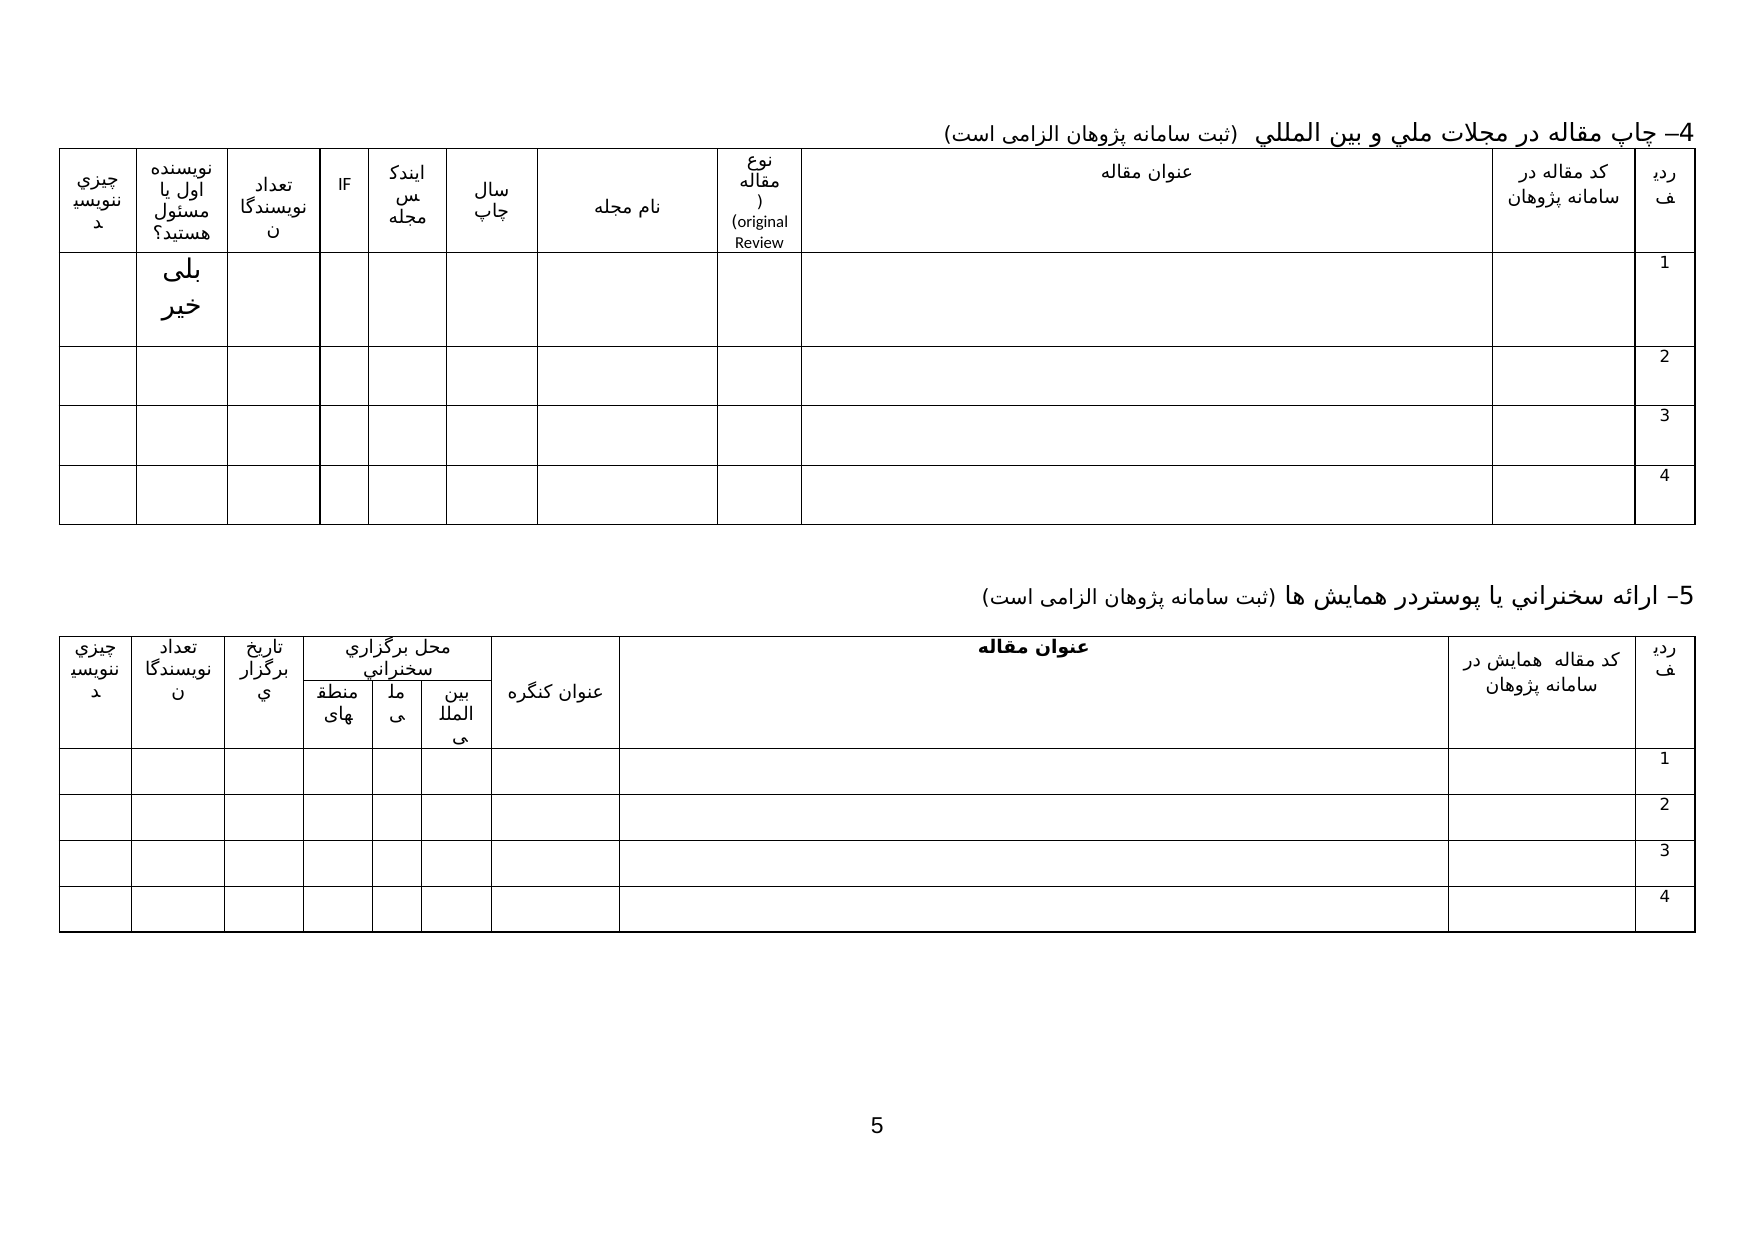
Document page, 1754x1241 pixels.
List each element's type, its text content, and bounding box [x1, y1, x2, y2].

table_cell [373, 795, 421, 840]
table_cell [538, 466, 717, 524]
table_cell [1493, 406, 1634, 465]
table_cell [422, 887, 491, 931]
table_cell [620, 841, 1448, 886]
table_cell [304, 887, 372, 931]
table_cell [321, 347, 368, 405]
table_header نوع مقاله (original) Review [718, 149, 801, 252]
table_cell [718, 406, 801, 465]
table_cell [228, 466, 319, 524]
table_cell [132, 841, 224, 886]
table_cell [304, 841, 372, 886]
table_cell [1449, 795, 1635, 840]
table_cell [60, 406, 136, 465]
table_cell [228, 253, 319, 346]
table_cell [422, 841, 491, 886]
table_cell [321, 466, 368, 524]
table_cell [369, 253, 446, 346]
table_cell [60, 466, 136, 524]
table_cell [60, 795, 131, 840]
text 5– ارائه سخنراني یا پوستردر همایش ها (ثبت سامانه پژوهان الزامی است) [59, 581, 1695, 610]
table_header تاريخ برگزاري [225, 637, 303, 748]
table_cell [228, 347, 319, 405]
table_cell [369, 466, 446, 524]
table_cell [60, 347, 136, 405]
table_cell [321, 406, 368, 465]
table_header نویسنده اول یا مسئول هستید؟ [137, 149, 227, 252]
table_cell [132, 795, 224, 840]
table_cell 2 [1636, 795, 1694, 840]
table_cell 4 [1636, 887, 1694, 931]
table_cell [369, 406, 446, 465]
table_cell [718, 347, 801, 405]
table_cell [620, 749, 1448, 794]
table_cell [802, 347, 1492, 405]
table_cell [1449, 887, 1635, 931]
table_header عنوان مقاله [802, 149, 1492, 252]
table_cell [492, 841, 619, 886]
table_cell [1449, 841, 1635, 886]
table_header عنوان کنگره [492, 637, 619, 748]
table_header محل برگزاري سخنراني [304, 637, 491, 680]
table_cell [447, 406, 537, 465]
table_cell [620, 795, 1448, 840]
table_cell 4 [1636, 466, 1694, 524]
table_cell [228, 406, 319, 465]
table_cell [1493, 253, 1634, 346]
table_cell [492, 749, 619, 794]
table_cell [373, 749, 421, 794]
table_header چيزي ننويسيد [60, 637, 131, 748]
table_cell 1 [1636, 253, 1694, 346]
table_header عنوان مقاله [620, 637, 1448, 748]
text 4– چاپ مقاله در مجلات ملي و بين المللي (ثبت سامانه پژوهان الزامی است) [415, 118, 1695, 147]
table_cell [373, 841, 421, 886]
table_cell [369, 347, 446, 405]
table_cell [492, 795, 619, 840]
table_cell [137, 466, 227, 524]
table_cell [304, 749, 372, 794]
table_cell [137, 406, 227, 465]
table_cell بلی خیر [137, 253, 227, 346]
table_cell منطقهای [304, 681, 372, 748]
table_cell [225, 887, 303, 931]
table_cell [225, 749, 303, 794]
table_header تعداد نویسندگان [132, 637, 224, 748]
table_cell 1 [1636, 749, 1694, 794]
table_cell [225, 795, 303, 840]
table_cell [718, 253, 801, 346]
table_cell [225, 841, 303, 886]
table_cell 3 [1636, 406, 1694, 465]
table_cell [422, 795, 491, 840]
table_cell [718, 466, 801, 524]
table_cell [802, 466, 1492, 524]
table_cell [802, 406, 1492, 465]
table_cell [802, 253, 1492, 346]
table_cell [447, 347, 537, 405]
table_cell 3 [1636, 841, 1694, 886]
table_cell [60, 841, 131, 886]
table_header ایندکس مجله [369, 149, 446, 252]
table_cell [60, 253, 136, 346]
table_cell [304, 795, 372, 840]
table_cell [620, 887, 1448, 931]
table_cell [132, 887, 224, 931]
table_cell [1493, 347, 1634, 405]
table_cell [60, 887, 131, 931]
table_header IF [321, 149, 368, 252]
table_cell [321, 253, 368, 346]
table_cell 2 [1636, 347, 1694, 405]
table_cell [538, 253, 717, 346]
table_cell بین المللی [422, 681, 491, 748]
table_header کد مقاله در سامانه پژوهان [1493, 149, 1634, 252]
table_cell [538, 347, 717, 405]
table_header رديف [1636, 637, 1694, 748]
table_cell ملی [373, 681, 421, 748]
table_header کد مقاله همایش در سامانه پژوهان [1449, 637, 1635, 748]
table_header رديف [1636, 149, 1694, 252]
table_cell [492, 887, 619, 931]
table_cell [447, 253, 537, 346]
table_cell [137, 347, 227, 405]
table_cell [373, 887, 421, 931]
table_cell [1449, 749, 1635, 794]
table_cell [447, 466, 537, 524]
table_header چيزي ننويسيد [60, 149, 136, 252]
table_header سال چاپ [447, 149, 537, 252]
table_cell [60, 749, 131, 794]
table_cell [538, 406, 717, 465]
table_cell [422, 749, 491, 794]
table_header تعداد نویسندگان [228, 149, 319, 252]
table_header نام مجله [538, 149, 717, 252]
table_cell [132, 749, 224, 794]
table_cell [1493, 466, 1634, 524]
